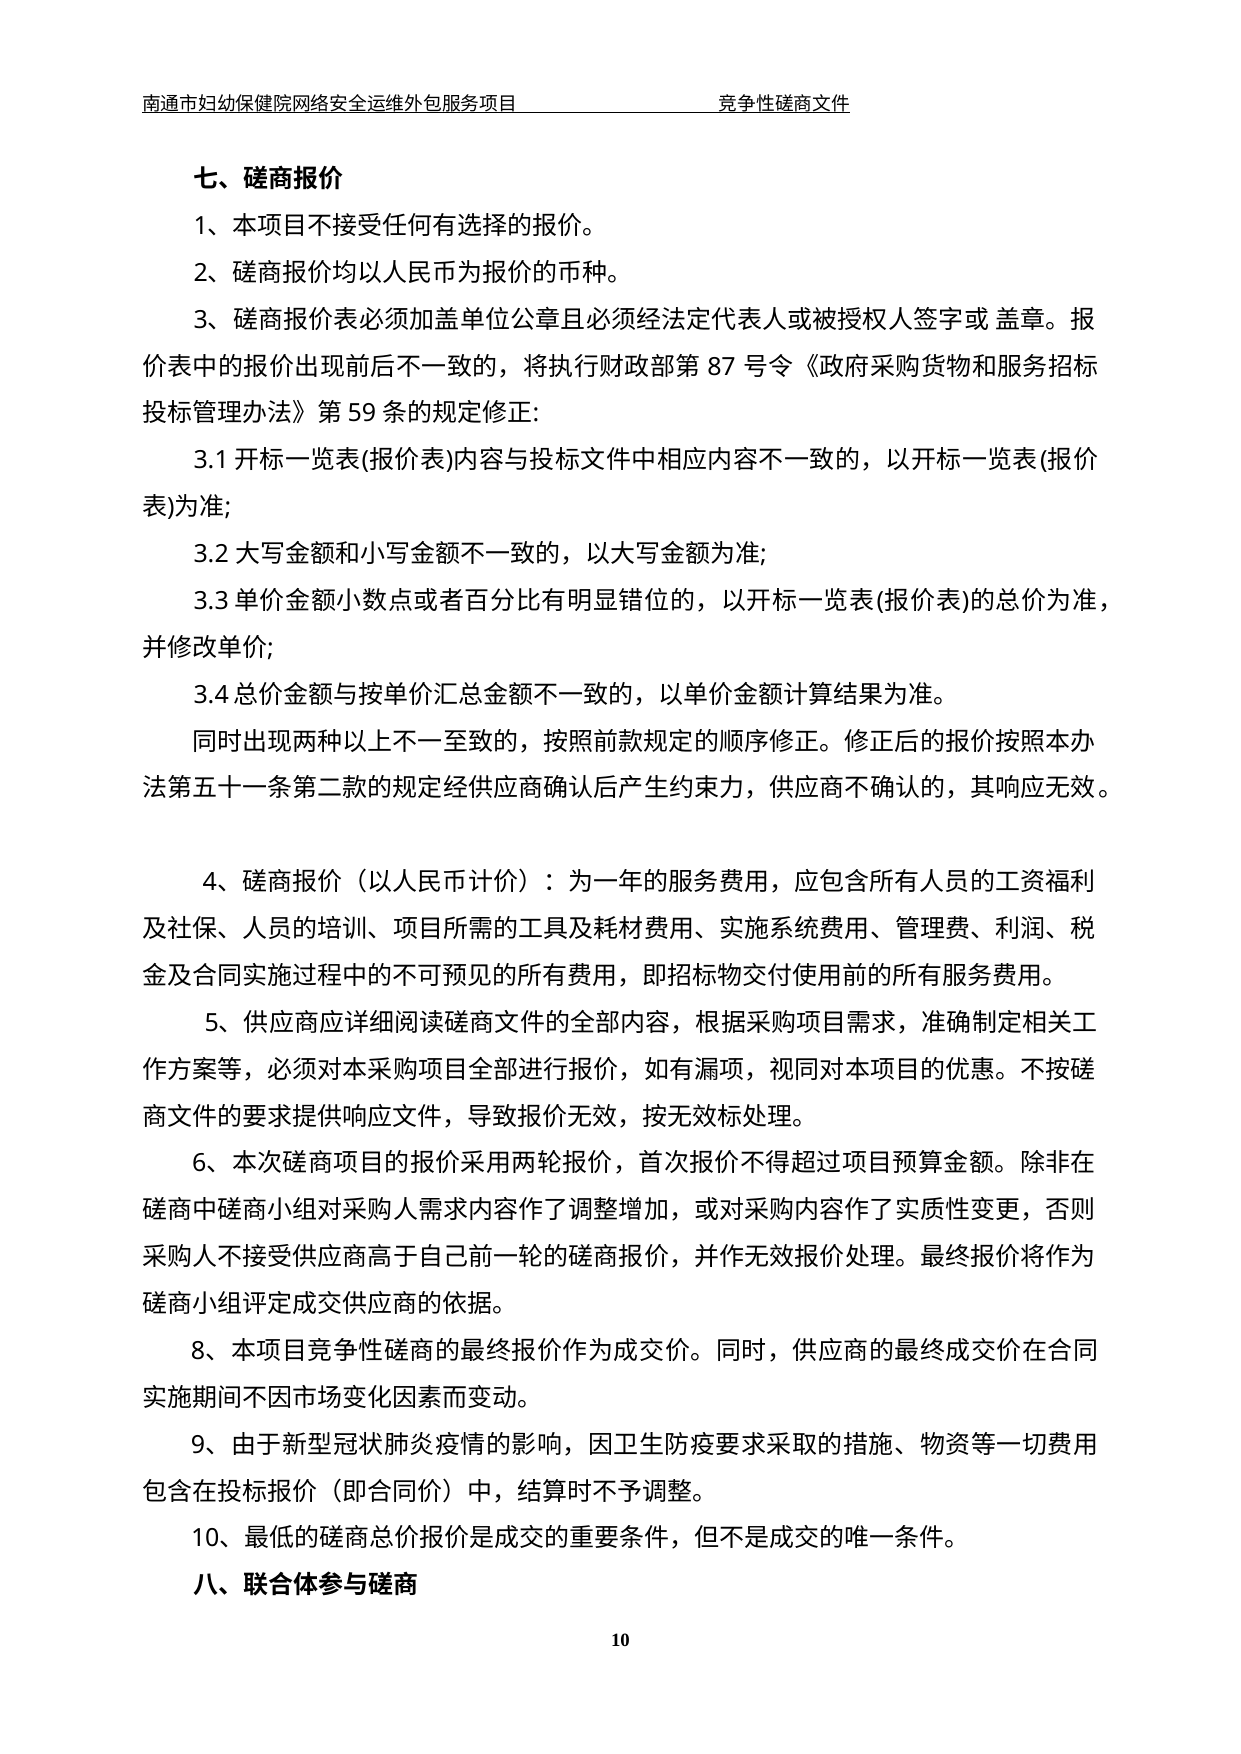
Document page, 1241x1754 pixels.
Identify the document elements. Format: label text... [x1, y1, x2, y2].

text 10、最低的磋商总价报价是成交的重要条件，但不是成交的唯一条件。 [142, 1509, 1098, 1556]
text 3.4总价金额与按单价汇总金额不一致的，以单价金额计算结果为准。 [142, 666, 1098, 712]
text 七、磋商报价 [142, 150, 1098, 197]
text 同时出现两种以上不一至致的，按照前款规定的顺序修正。修正后的报价按照本办法第五十一条第二款的规定经供应商确认后产生约束力，供应商不确认的，其响应无效。 [142, 712, 1098, 853]
text 3、磋商报价表必须加盖单位公章且必须经法定代表人或被授权人签字或 盖章。报价表中的报价出现前后不一致的，将执行财政部第 87 号令《政府采购货物和服务招标投标管理办法》第 59 条的规定修正: [142, 291, 1098, 431]
text 3.2 大写金额和小写金额不一致的，以大写金额为准; [142, 525, 1098, 572]
text 4、磋商报价（以人民币计价）：为一年的服务费用，应包含所有人员的工资福利及社保、人员的培训、项目所需的工具及耗材费用、实施系统费用、管理费、利润、税金及合同实施过程中的不可预见的所有费用，即招标物交付使用前的所有服务费用。 [142, 853, 1098, 994]
text 6、本次磋商项目的报价采用两轮报价，首次报价不得超过项目预算金额。除非在磋商中磋商小组对采购人需求内容作了调整增加，或对采购内容作了实质性变更，否则采购人不接受供应商高于自己前一轮的磋商报价，并作无效报价处理。最终报价将作为磋商小组评定成交供应商的依据。 [142, 1134, 1098, 1322]
text 3.3单价金额小数点或者百分比有明显错位的，以开标一览表(报价表)的总价为准，并修改单价; [142, 572, 1098, 666]
text 3.1开标一览表(报价表)内容与投标文件中相应内容不一致的，以开标一览表(报价表)为准; [142, 431, 1098, 525]
text 2、磋商报价均以人民币为报价的币种。 [142, 244, 1098, 291]
text 5、供应商应详细阅读磋商文件的全部内容，根据采购项目需求，准确制定相关工作方案等，必须对本采购项目全部进行报价，如有漏项，视同对本项目的优惠。不按磋商文件的要求提供响应文件，导致报价无效，按无效标处理。 [142, 994, 1098, 1134]
text 八、联合体参与磋商 [142, 1556, 1098, 1603]
text 9、由于新型冠状肺炎疫情的影响，因卫生防疫要求采取的措施、物资等一切费用包含在投标报价（即合同价）中，结算时不予调整。 [142, 1416, 1098, 1509]
text 8、本项目竞争性磋商的最终报价作为成交价。同时，供应商的最终成交价在合同实施期间不因市场变化因素而变动。 [142, 1322, 1098, 1416]
text 1、本项目不接受任何有选择的报价。 [142, 197, 1098, 244]
